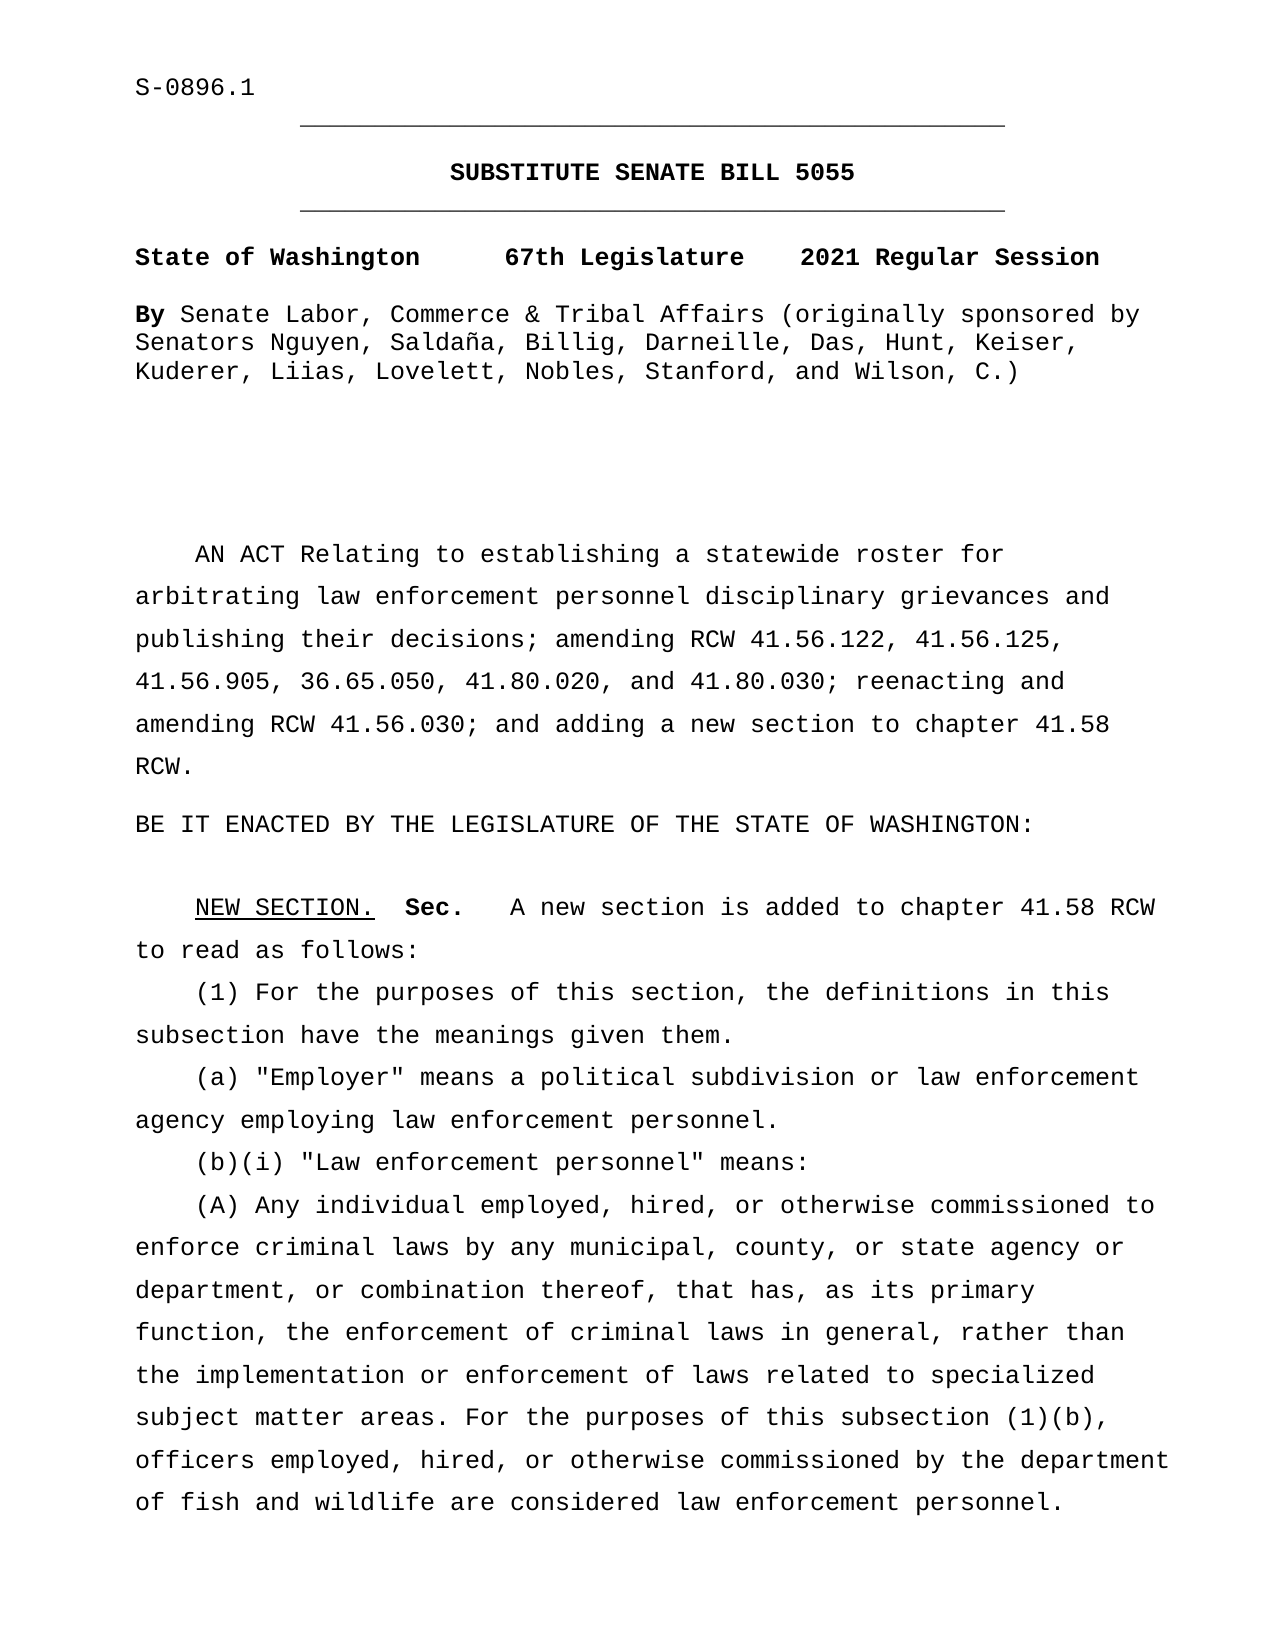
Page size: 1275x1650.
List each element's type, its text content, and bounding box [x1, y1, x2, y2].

text S-0896.1 [135, 75, 1170, 103]
text (b)(i) "Law enforcement personnel" means: [135, 1137, 1170, 1179]
text (a) "Employer" means a political subdivision or law enforcement agency employing law enforcement personnel. [135, 1052, 1170, 1137]
text AN ACT Relating to establishing a statewide roster for arbitrating law enforcement personnel disciplinary grievances and publishing their decisions; amending RCW 41.56.122, 41.56.125, 41.56.905, 36.65.050, 41.80.020, and 41.80.030; reenacting and amending RCW 41.56.030; and adding a new section to chapter 41.58 RCW. [135, 528, 1170, 783]
text _______________________________________________ [135, 188, 1170, 217]
text (A) Any individual employed, hired, or otherwise commissioned to enforce criminal laws by any municipal, county, or state agency or department, or combination thereof, that has, as its primary function, the enforcement of criminal laws in general, rather than the implementation or enforcement of laws related to specialized subject matter areas. For the purposes of this subsection (1)(b), officers employed, hired, or otherwise commissioned by the department of fish and wildlife are considered law enforcement personnel. [135, 1179, 1170, 1519]
text BE IT ENACTED BY THE LEGISLATURE OF THE STATE OF WASHINGTON: [135, 812, 1170, 840]
text _______________________________________________ [135, 103, 1170, 132]
text By Senate Labor, Commerce & Tribal Affairs (originally sponsored by Senators Nguyen, Saldaña, Billig, Darneille, Das, Hunt, Keiser, Kuderer, Liias, Lovelett, Nobles, Stanford, and Wilson, C.) [135, 302, 1170, 387]
text SUBSTITUTE SENATE BILL 5055 [135, 160, 1170, 188]
text State of Washington 67th Legislature 2021 Regular Session [135, 245, 1170, 273]
text NEW SECTION. Sec. A new section is added to chapter 41.58 RCW to read as follows: [135, 882, 1170, 967]
text (1) For the purposes of this section, the definitions in this subsection have the meanings given them. [135, 967, 1170, 1052]
